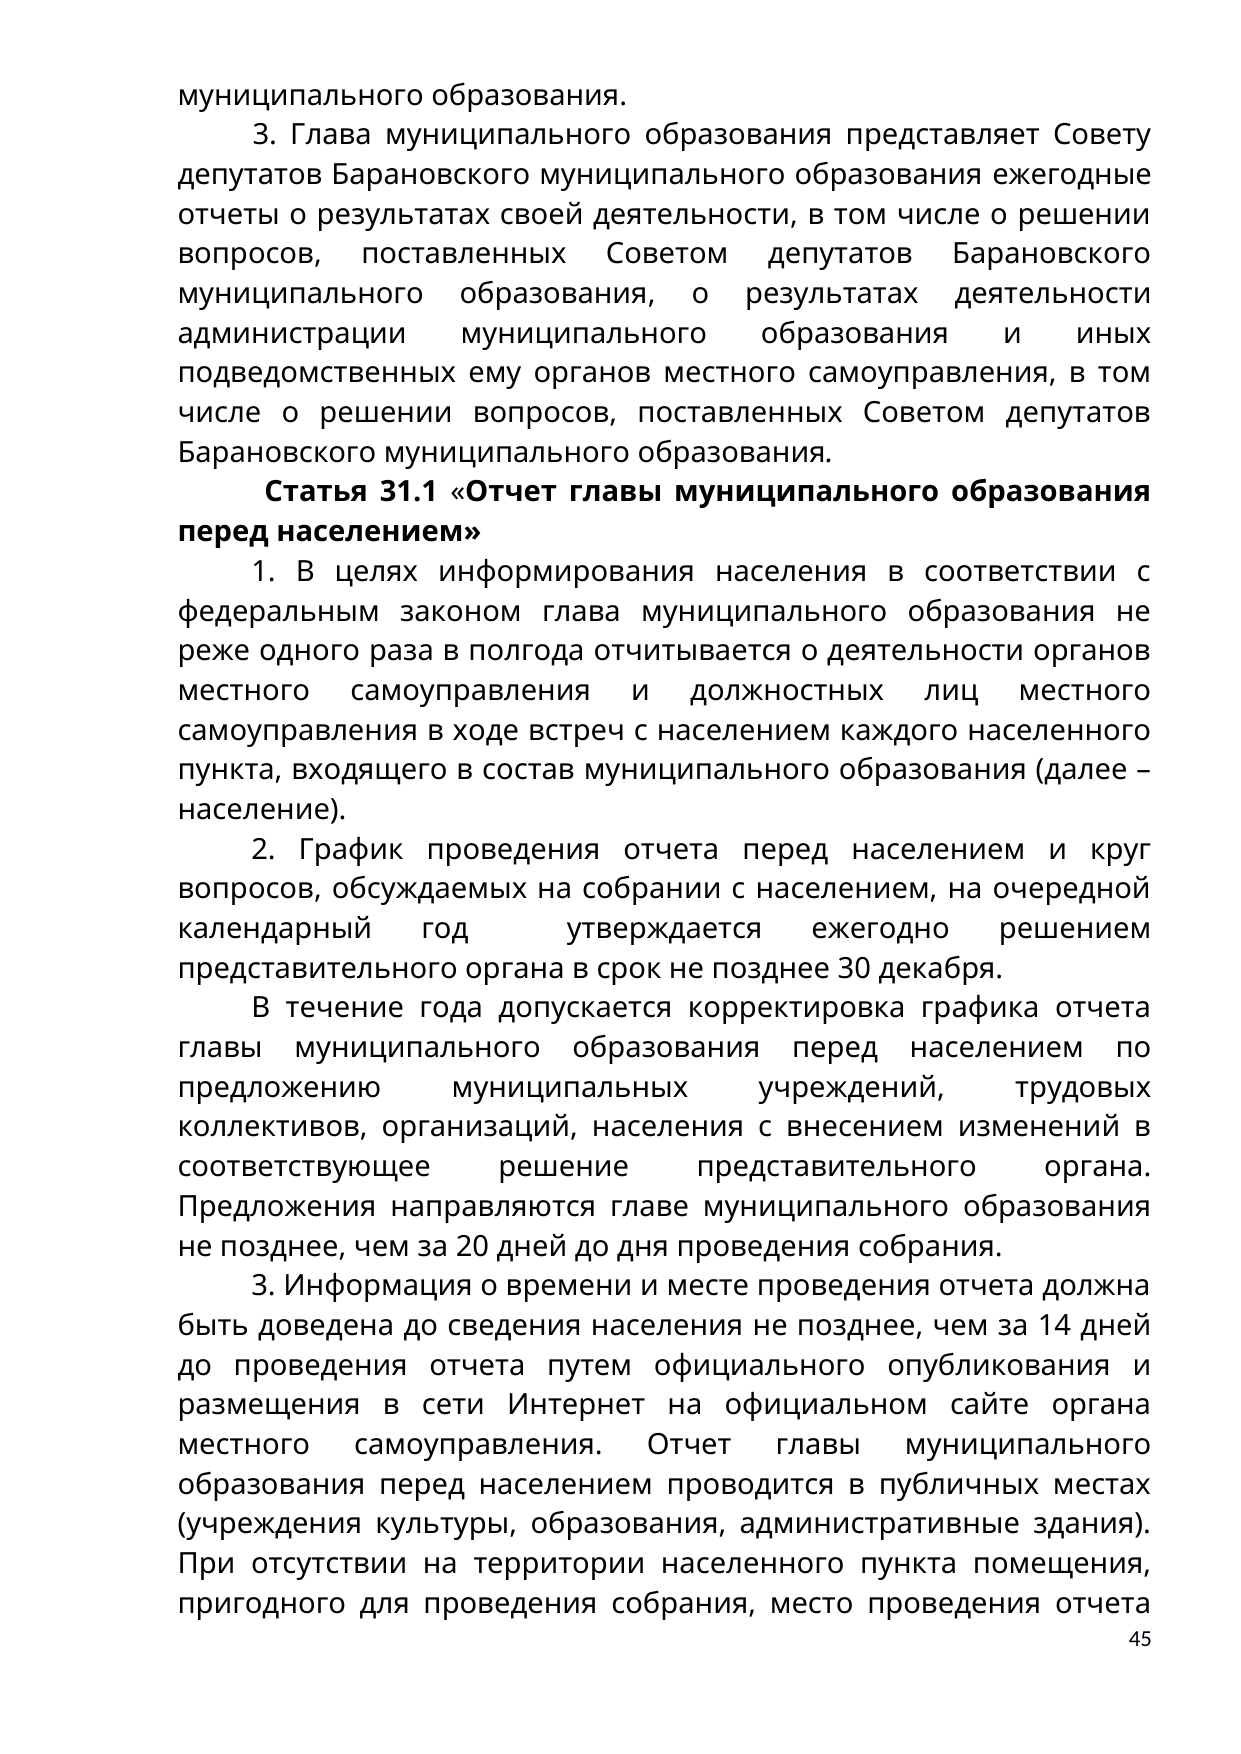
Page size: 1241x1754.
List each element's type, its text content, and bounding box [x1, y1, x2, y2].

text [177, 1264, 1152, 1622]
text Статья 31.1 «Отчет главы муниципального образования перед населением» [177, 471, 1152, 550]
text 3. Глава муниципального образования представляет Совету депутатов Барановского муниципального образования ежегодные отчеты о результатах своей деятельности, в том числе о решении вопросов, поставленных Советом депутатов Барановского муниципального образования, о результатах деятельности администрации муниципального образования и иных подведомственных ему органов местного самоуправления, в том числе о решении вопросов, поставленных Советом депутатов Барановского муниципального образования. [177, 113, 1152, 471]
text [177, 74, 1152, 113]
text 1. В целях информирования населения в соответствии с федеральным законом глава муниципального образования не реже одного раза в полгода отчитывается о деятельности органов местного самоуправления и должностных лиц местного самоуправления в ходе встреч с населением каждого населенного пункта, входящего в состав муниципального образования (далее – население). [177, 550, 1152, 828]
text В течение года допускается корректировка графика отчета главы муниципального образования перед населением по предложению муниципальных учреждений, трудовых коллективов, организаций, населения с внесением изменений в соответствующее решение представительного органа. Предложения направляются главе муниципального образования не позднее, чем за 20 дней до дня проведения собрания. [177, 987, 1152, 1264]
text 2. График проведения отчета перед населением и круг вопросов, обсуждаемых на собрании с населением, на очередной календарный год утверждается ежегодно решением представительного органа в срок не позднее 30 декабря. [177, 828, 1152, 987]
